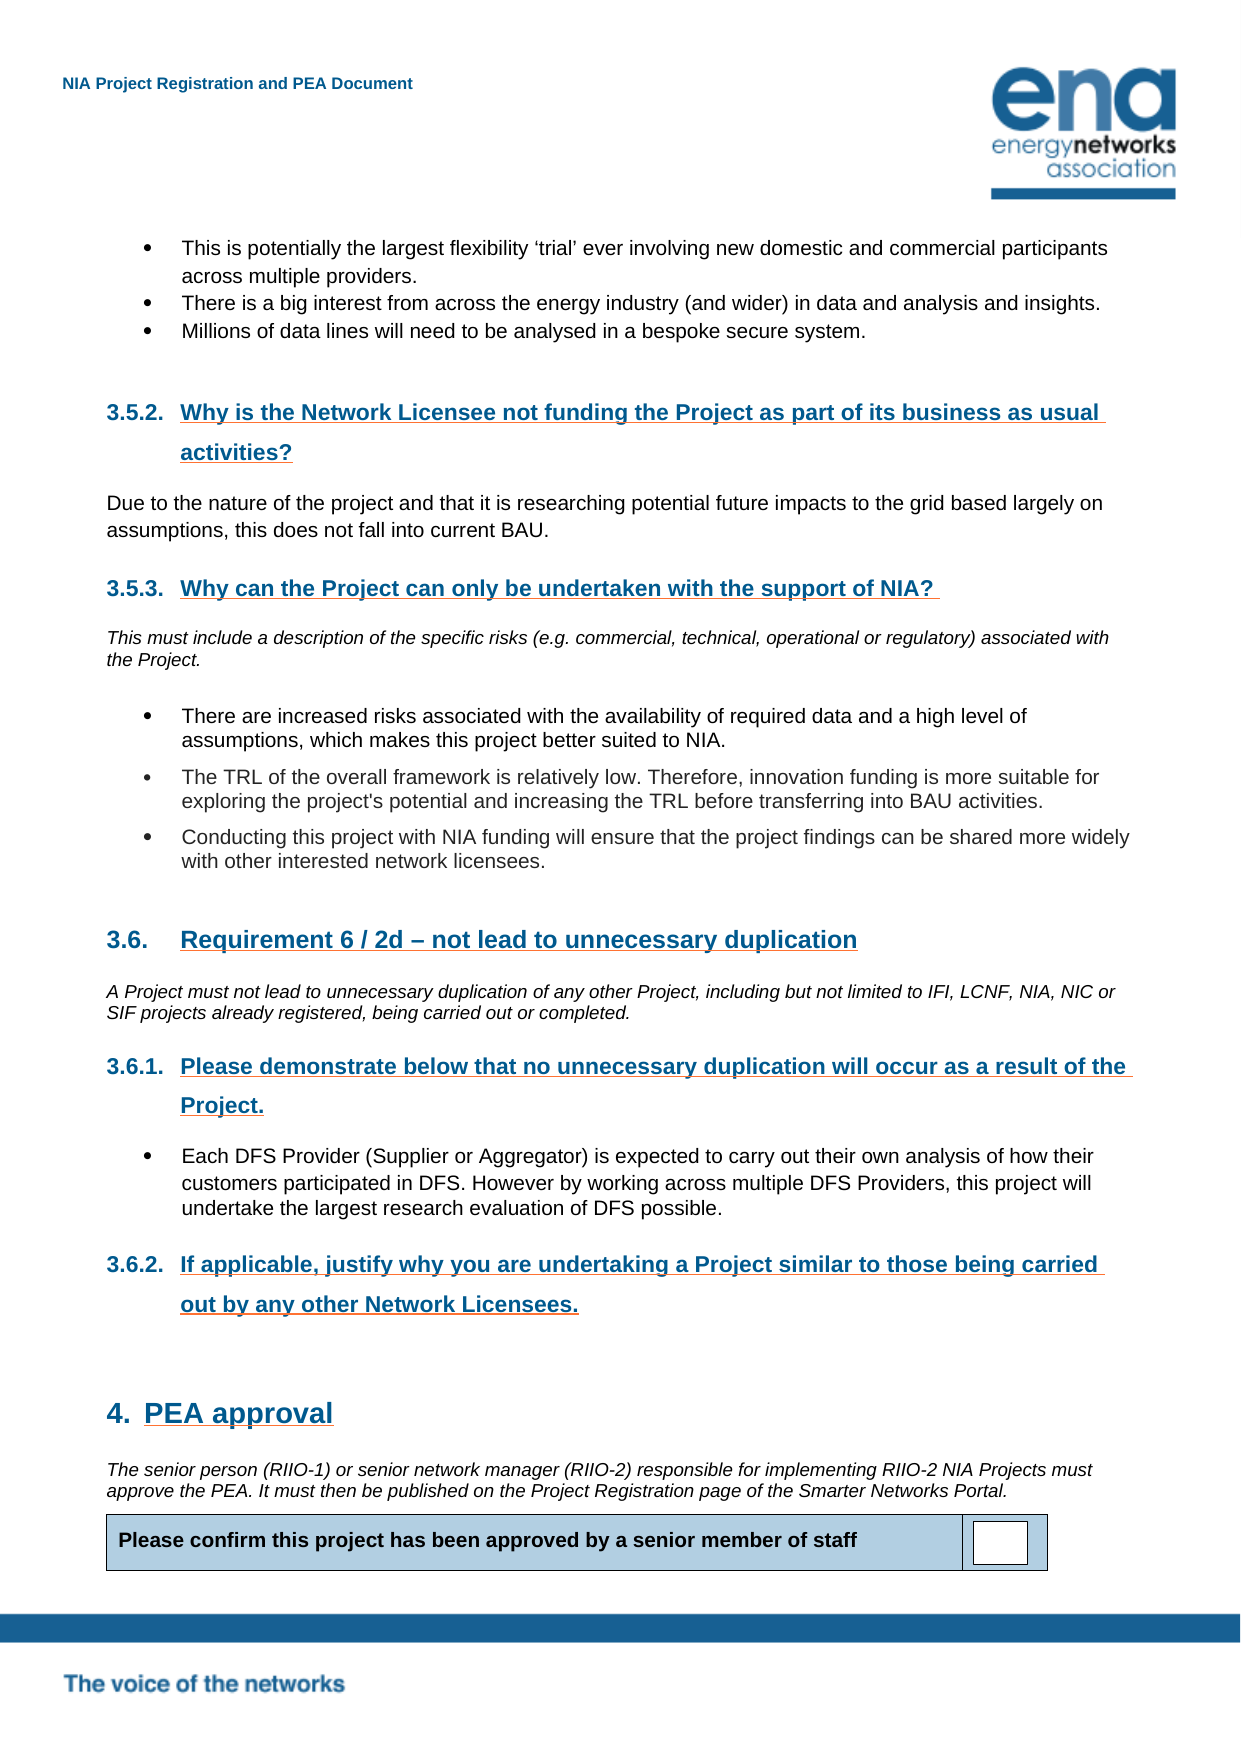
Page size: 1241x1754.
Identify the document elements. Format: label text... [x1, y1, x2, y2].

list Conducting this project with NIA funding will ensure that the project findings can be shared more widely with other interested network licensees. [144, 825, 1134, 873]
subtitle If applicable, justify why you are undertaking a Project similar to those being carried out by any other Network Licensees. [106, 1251, 1134, 1317]
table_header [963, 1515, 1047, 1570]
list This is potentially the largest flexibility ‘trial’ ever involving new domestic and commercial participants across multiple providers. [144, 236, 1134, 287]
subtitle PEA approval [106, 1396, 1134, 1429]
list Millions of data lines will need to be analysed in a bespoke secure system. [144, 319, 1134, 343]
table_header Please confirm this project has been approved by a senior member of staff [107, 1515, 962, 1570]
list Due to the nature of the project and that it is researching potential future impacts to the grid based largely on assumptions, this does not fall into current BAU. [106, 491, 1134, 542]
text This must include a description of the specific risks (e.g. commercial, technical, operational or regulatory) associated with the Project. [106, 627, 1134, 692]
list There is a big interest from across the energy industry (and wider) in data and analysis and insights. [144, 291, 1134, 315]
list The TRL of the overall framework is relatively low. Therefore, innovation funding is more suitable for exploring the project's potential and increasing the TRL before transferring into BAU activities. [144, 765, 1134, 813]
subtitle Requirement 6 / 2d – not lead to unnecessary duplication [106, 925, 1134, 954]
text The senior person (RIIO-1) or senior network manager (RIIO-2) responsible for implementing RIIO-2 NIA Projects must approve the PEA. It must then be published on the Project Registration page of the Smarter Networks Portal. [106, 1458, 1134, 1502]
subtitle Why is the Network Licensee not funding the Project as part of its business as usual activities? [106, 399, 1134, 465]
subtitle Please demonstrate below that no unnecessary duplication will occur as a result of the Project. [106, 1053, 1134, 1119]
subtitle Why can the Project can only be undertaken with the support of NIA? [106, 575, 1134, 601]
list There are increased risks associated with the availability of required data and a high level of assumptions, which makes this project better suited to NIA. [144, 704, 1134, 752]
list Each DFS Provider (Supplier or Aggregator) is expected to carry out their own analysis of how their customers participated in DFS. However by working across multiple DFS Providers, this project will undertake the largest research evaluation of DFS possible. [144, 1144, 1134, 1220]
text A Project must not lead to unnecessary duplication of any other Project, including but not limited to IFI, LCNF, NIA, NIC or SIF projects already registered, being carried out or completed. [106, 981, 1134, 1024]
